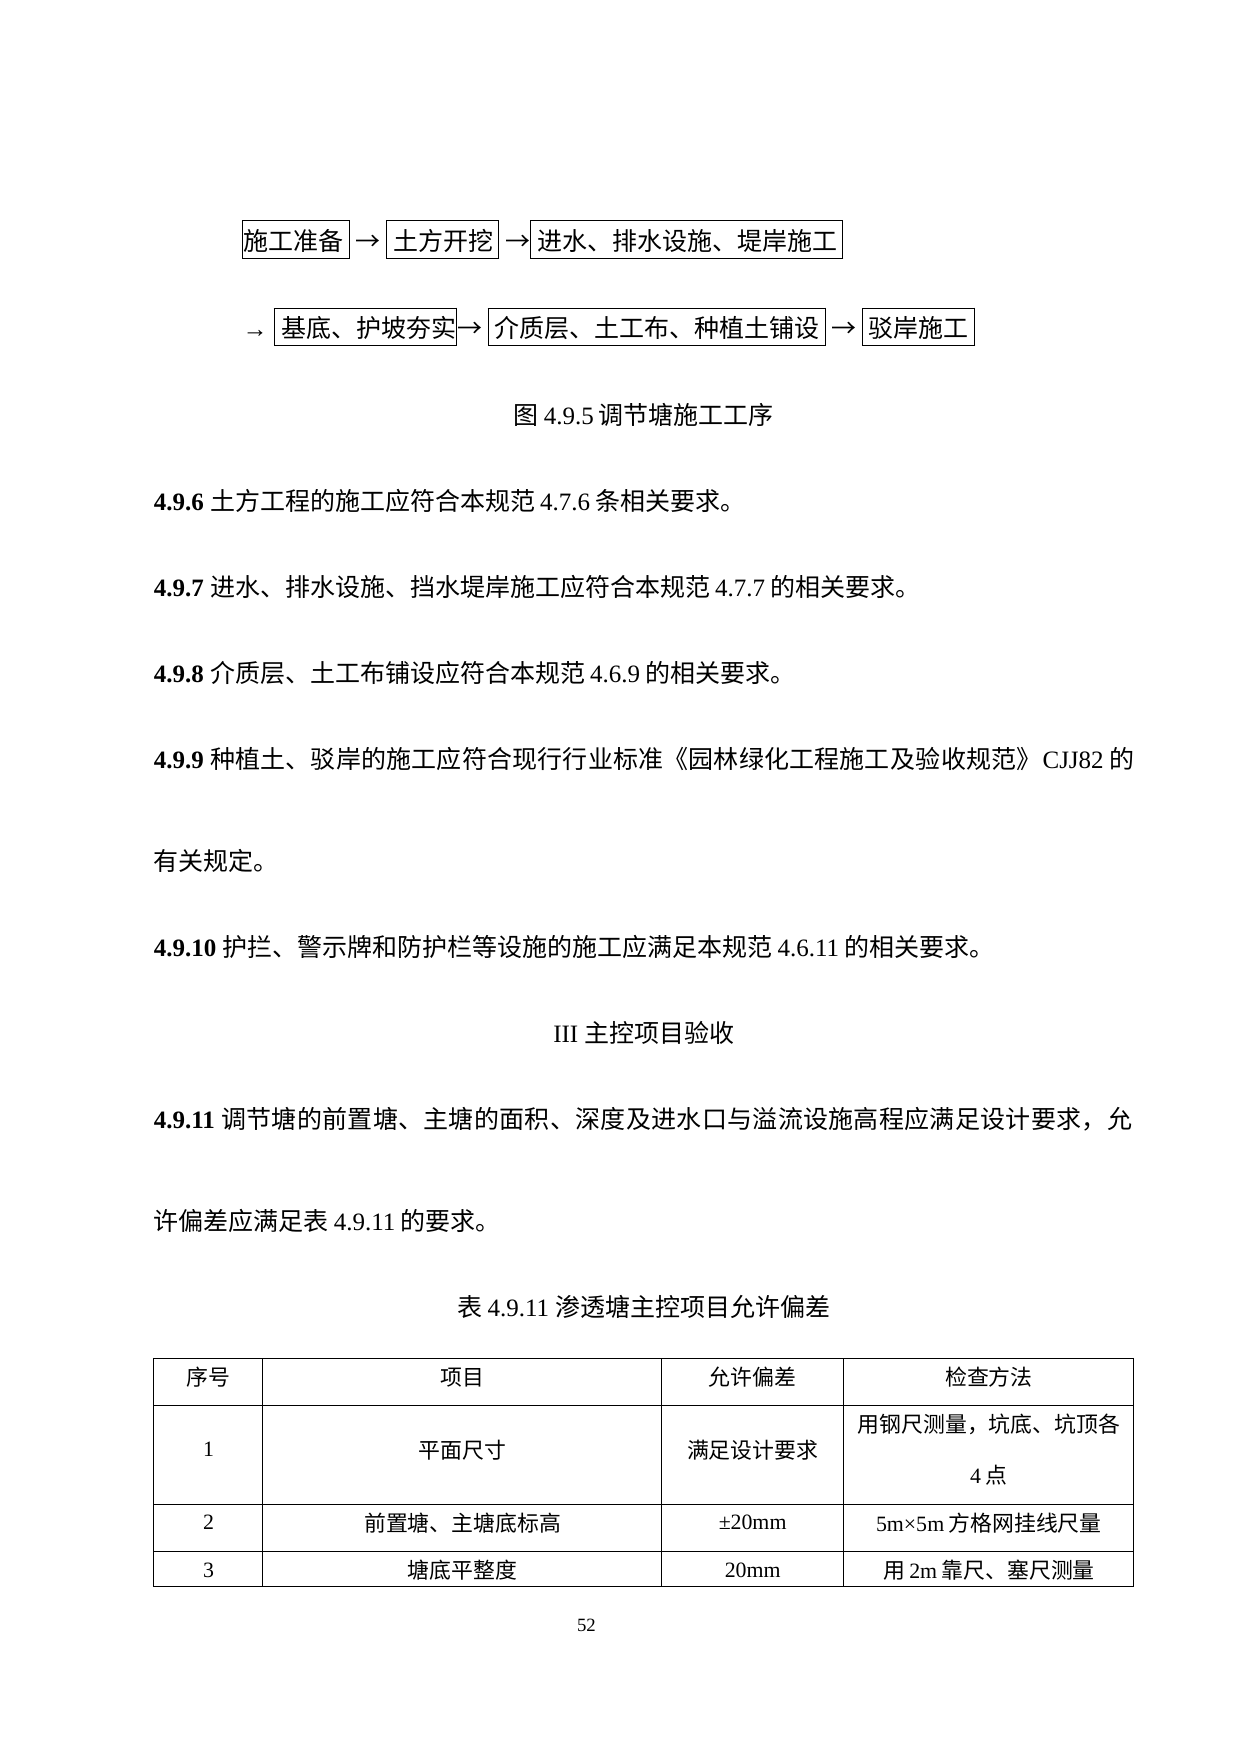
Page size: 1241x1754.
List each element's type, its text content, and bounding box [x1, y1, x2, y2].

table_header 检查方法 [844, 1359, 1133, 1405]
list 种植土、驳岸的施工应符合现行行业标准《园林绿化工程施工及验收规范》CJJ82的有关规定。 [153, 724, 1134, 894]
text → 基底、护坡夯实→ 介质层、土工布、种植土铺设 → 驳岸施工 [242, 293, 1134, 361]
text III 主控项目验收 [153, 998, 1134, 1066]
text 施工准备 → 土方开挖 → 进水、排水设施、堤岸施工 [242, 206, 1134, 273]
table_cell 2 [154, 1505, 262, 1551]
table_cell 用2m靠尺、塞尺测量 [844, 1552, 1133, 1586]
text 表4.9.11 渗透塘主控项目允许偏差 [153, 1272, 1134, 1340]
list 介质层、土工布铺设应符合本规范4.6.9的相关要求。 [153, 638, 1134, 706]
list 护拦、警示牌和防护栏等设施的施工应满足本规范4.6.11的相关要求。 [153, 912, 1134, 980]
table_cell 平面尺寸 [263, 1406, 661, 1504]
table_header 允许偏差 [662, 1359, 843, 1405]
text 图4.9.5调节塘施工工序 [153, 380, 1134, 448]
table_cell 3 [154, 1552, 262, 1586]
list 土方工程的施工应符合本规范4.7.6条相关要求。 [153, 466, 1134, 534]
table_cell 前置塘、主塘底标高 [263, 1505, 661, 1551]
table_header 序号 [154, 1359, 262, 1405]
list 进水、排水设施、挡水堤岸施工应符合本规范4.7.7的相关要求。 [153, 552, 1134, 620]
table_cell 1 [154, 1406, 262, 1504]
table_cell 5m×5m方格网挂线尺量 [844, 1505, 1133, 1551]
list 调节塘的前置塘、主塘的面积、深度及进水口与溢流设施高程应满足设计要求，允许偏差应满足表4.9.11的要求。 [153, 1084, 1134, 1254]
table_cell 塘底平整度 [263, 1552, 661, 1586]
table_cell 20mm [662, 1552, 843, 1586]
table_cell 用钢尺测量，坑底、坑顶各4点 [844, 1406, 1133, 1504]
table_cell ±20mm [662, 1505, 843, 1551]
table_header 项目 [263, 1359, 661, 1405]
table_cell 满足设计要求 [662, 1406, 843, 1504]
